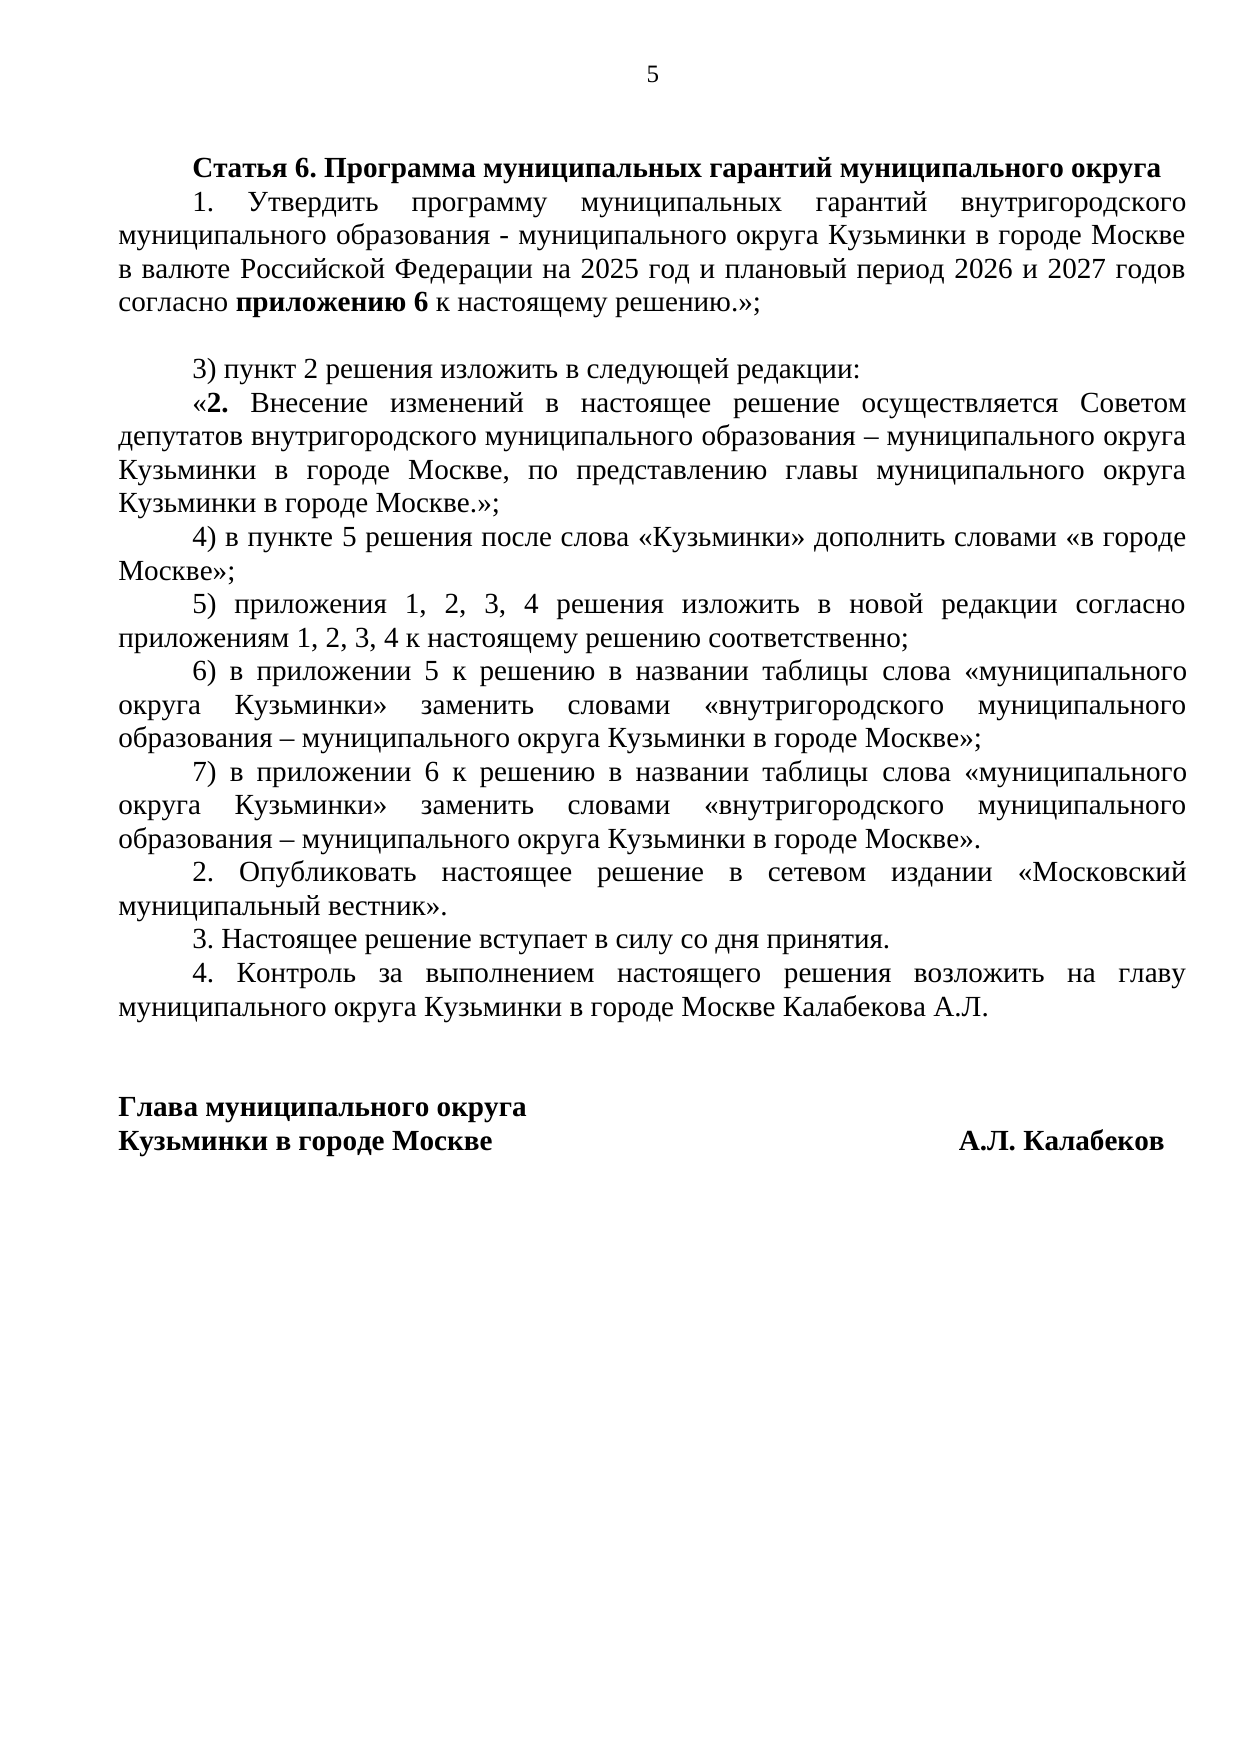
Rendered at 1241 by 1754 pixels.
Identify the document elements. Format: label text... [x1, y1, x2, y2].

text 5) приложения 1, 2, 3, 4 решения изложить в новой редакции согласно приложениям 1, 2, 3, 4 к настоящему решению соответственно; [118, 586, 1187, 653]
text 3) пункт 2 решения изложить в следующей редакции: [118, 351, 1187, 385]
text 2. Опубликовать настоящее решение в сетевом издании «Московский муниципальный вестник». [118, 854, 1187, 922]
text 6) в приложении 5 к решению в названии таблицы слова «муниципального округа Кузьминки» заменить словами «внутригородского муниципального образования – муниципального округа Кузьминки в городе Москве»; [118, 653, 1187, 754]
text «2. Внесение изменений в настоящее решение осуществляется Советом депутатов внутригородского муниципального образования – муниципального округа Кузьминки в городе Москве, по представлению главы муниципального округа Кузьминки в городе Москве.»; [118, 385, 1187, 519]
text Глава муниципального округа [118, 1089, 1187, 1123]
text 4. Контроль за выполнением настоящего решения возложить на главу муниципального округа Кузьминки в городе Москве Калабекова А.Л. [118, 955, 1187, 1022]
text 4) в пункте 5 решения после слова «Кузьминки» дополнить словами «в городе Москве»; [118, 519, 1187, 586]
text Статья 6. Программа муниципальных гарантий муниципального округа [118, 150, 1187, 184]
text 1. Утвердить программу муниципальных гарантий внутригородского муниципального образования - муниципального округа Кузьминки в городе Москве в валюте Российской Федерации на 2025 год и плановый период 2026 и 2027 годов согласно приложению 6 к настоящему решению.»; [118, 184, 1187, 318]
text Кузьминки в городе Москве А.Л. Калабеков [118, 1123, 1187, 1156]
text 7) в приложении 6 к решению в названии таблицы слова «муниципального округа Кузьминки» заменить словами «внутригородского муниципального образования – муниципального округа Кузьминки в городе Москве». [118, 754, 1187, 854]
text 3. Настоящее решение вступает в силу со дня принятия. [118, 922, 1187, 955]
